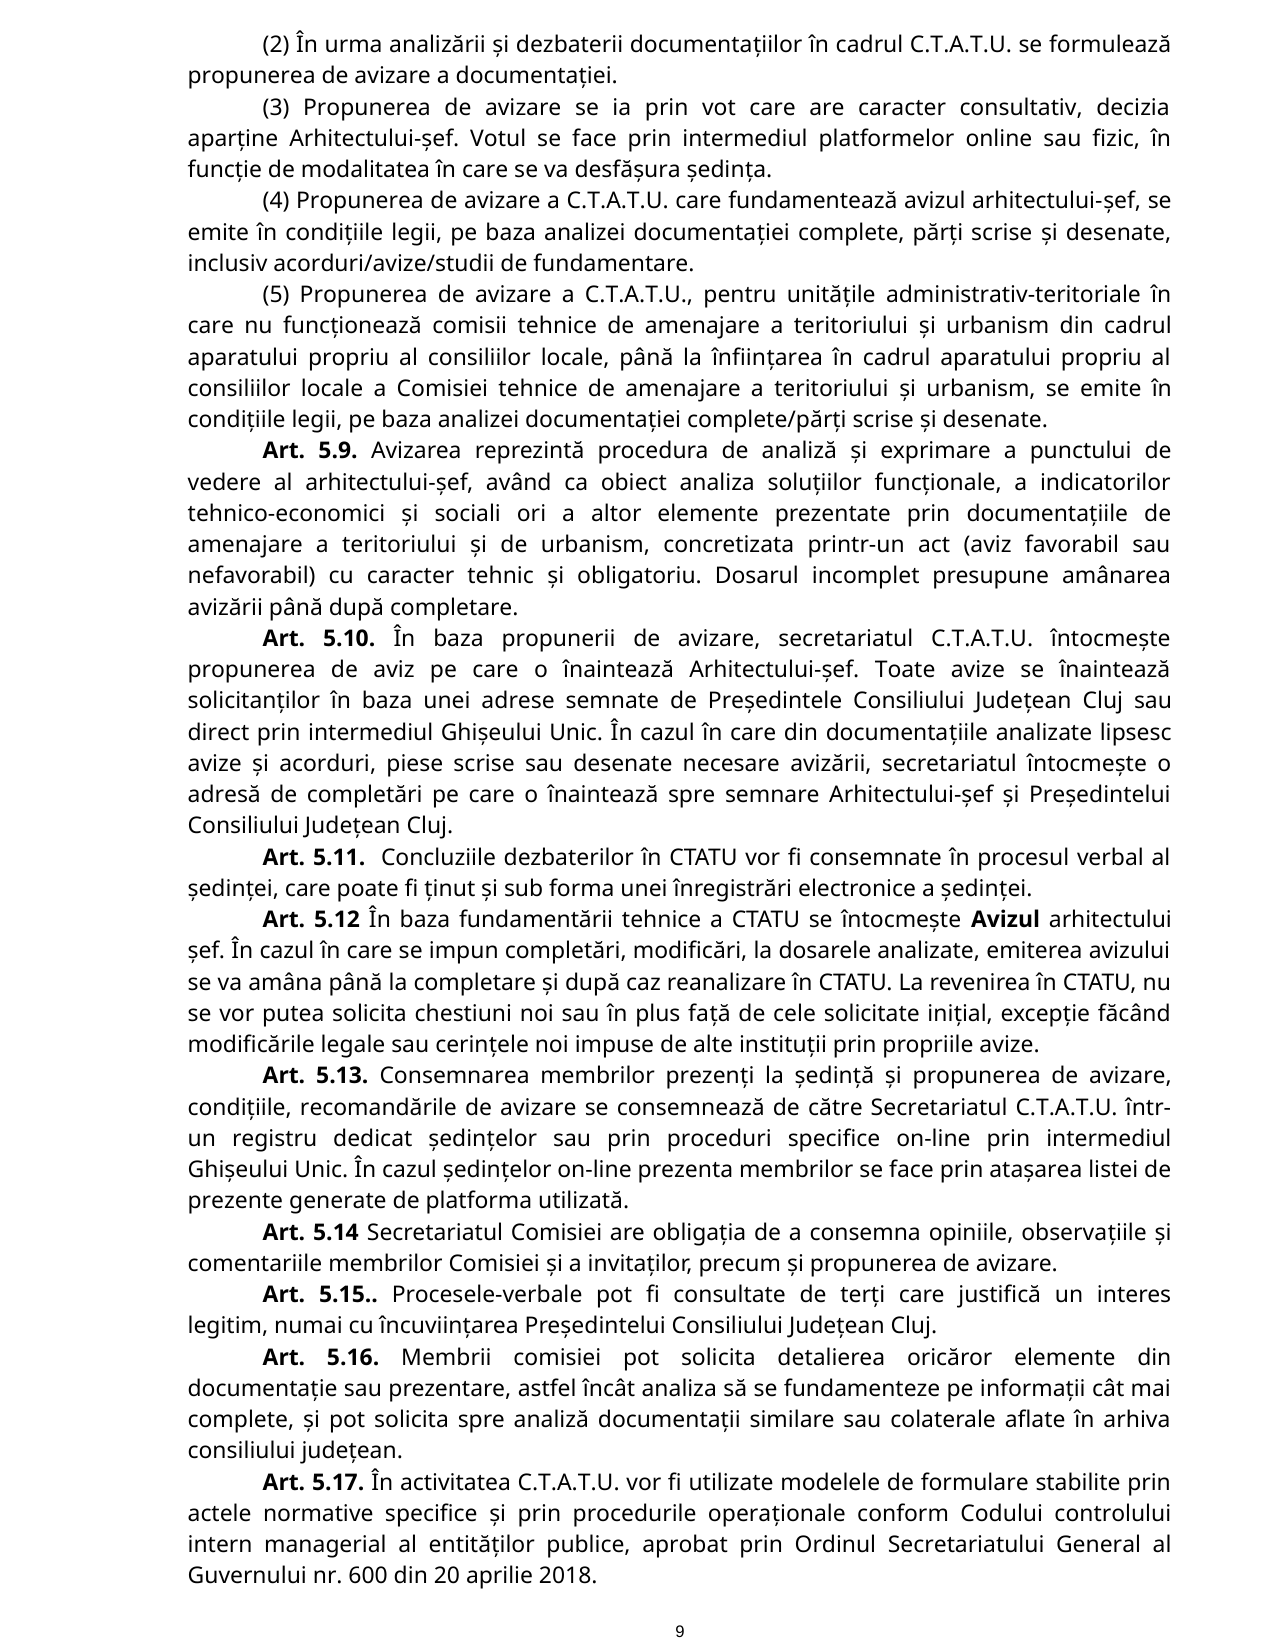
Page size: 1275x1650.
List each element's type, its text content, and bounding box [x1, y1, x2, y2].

text Art. 5.12 În baza fundamentării tehnice a CTATU se întocmește Avizul arhitectului șef. În cazul în care se impun completări, modificări, la dosarele analizate, emiterea avizului se va amâna până la completare și după caz reanalizare în CTATU. La revenirea în CTATU, nu se vor putea solicita chestiuni noi sau în plus față de cele solicitate inițial, excepție făcând modificările legale sau cerințele noi impuse de alte instituții prin propriile avize. [187, 903, 1172, 1059]
text (3) Propunerea de avizare se ia prin vot care are caracter consultativ, decizia aparține Arhitectului-șef. Votul se face prin intermediul platformelor online sau fizic, în funcție de modalitatea în care se va desfășura ședința. [187, 91, 1172, 184]
text (2) În urma analizării și dezbaterii documentațiilor în cadrul C.T.A.T.U. se formulează propunerea de avizare a documentației. [187, 28, 1172, 91]
text (4) Propunerea de avizare a C.T.A.T.U. care fundamentează avizul arhitectului-şef, se emite în condiţiile legii, pe baza analizei documentației complete, părţi scrise şi desenate, inclusiv acorduri/avize/studii de fundamentare. [187, 184, 1172, 278]
text (5) Propunerea de avizare a C.T.A.T.U., pentru unitățile administrativ-teritoriale în care nu funcţionează comisii tehnice de amenajare a teritoriului şi urbanism din cadrul aparatului propriu al consiliilor locale, până la înființarea în cadrul aparatului propriu al consiliilor locale a Comisiei tehnice de amenajare a teritoriului şi urbanism, se emite în condiţiile legii, pe baza analizei documentației complete/părţi scrise şi desenate. [187, 278, 1172, 434]
text Art. 5.9. Avizarea reprezintă procedura de analiză şi exprimare a punctului de vedere al arhitectului-şef, având ca obiect analiza soluţiilor funcţionale, a indicatorilor tehnico-economici şi sociali ori a altor elemente prezentate prin documentaţiile de amenajare a teritoriului şi de urbanism, concretizata printr-un act (aviz favorabil sau nefavorabil) cu caracter tehnic şi obligatoriu. Dosarul incomplet presupune amânarea avizării până după completare. [187, 434, 1172, 622]
text Art. 5.16. Membrii comisiei pot solicita detalierea oricăror elemente din documentație sau prezentare, astfel încât analiza să se fundamenteze pe informaţii cât mai complete, şi pot solicita spre analiză documentaţii similare sau colaterale aflate în arhiva consiliului judeţean. [187, 1341, 1172, 1466]
text Art. 5.17. În activitatea C.T.A.T.U. vor fi utilizate modelele de formulare stabilite prin actele normative specifice și prin procedurile operaționale conform Codului controlului intern managerial al entităților publice, aprobat prin Ordinul Secretariatului General al Guvernului nr. 600 din 20 aprilie 2018. [187, 1466, 1172, 1591]
text Art. 5.15.. Procesele-verbale pot fi consultate de terţi care justifică un interes legitim, numai cu încuviințarea Preşedintelui Consiliului Judeţean Cluj. [187, 1278, 1172, 1341]
text Art. 5.10. În baza propunerii de avizare, secretariatul C.T.A.T.U. întocmește propunerea de aviz pe care o înaintează Arhitectului-șef. Toate avize se înaintează solicitanților în baza unei adrese semnate de Președintele Consiliului Județean Cluj sau direct prin intermediul Ghișeului Unic. În cazul în care din documentațiile analizate lipsesc avize și acorduri, piese scrise sau desenate necesare avizării, secretariatul întocmește o adresă de completări pe care o înaintează spre semnare Arhitectului-șef și Președintelui Consiliului Județean Cluj. [187, 622, 1172, 841]
text Art. 5.11. Concluziile dezbaterilor în CTATU vor fi consemnate în procesul verbal al ședinței, care poate fi ținut și sub forma unei înregistrări electronice a ședinței. [187, 841, 1172, 903]
text Art. 5.13. Consemnarea membrilor prezenți la ședință și propunerea de avizare, condițiile, recomandările de avizare se consemnează de către Secretariatul C.T.A.T.U. într-un registru dedicat ședințelor sau prin proceduri specifice on-line prin intermediul Ghișeului Unic. În cazul ședințelor on-line prezenta membrilor se face prin atașarea listei de prezente generate de platforma utilizată. [187, 1059, 1172, 1216]
text Art. 5.14 Secretariatul Comisiei are obligaţia de a consemna opiniile, observațiile şi comentariile membrilor Comisiei şi a invitaților, precum și propunerea de avizare. [187, 1216, 1172, 1278]
